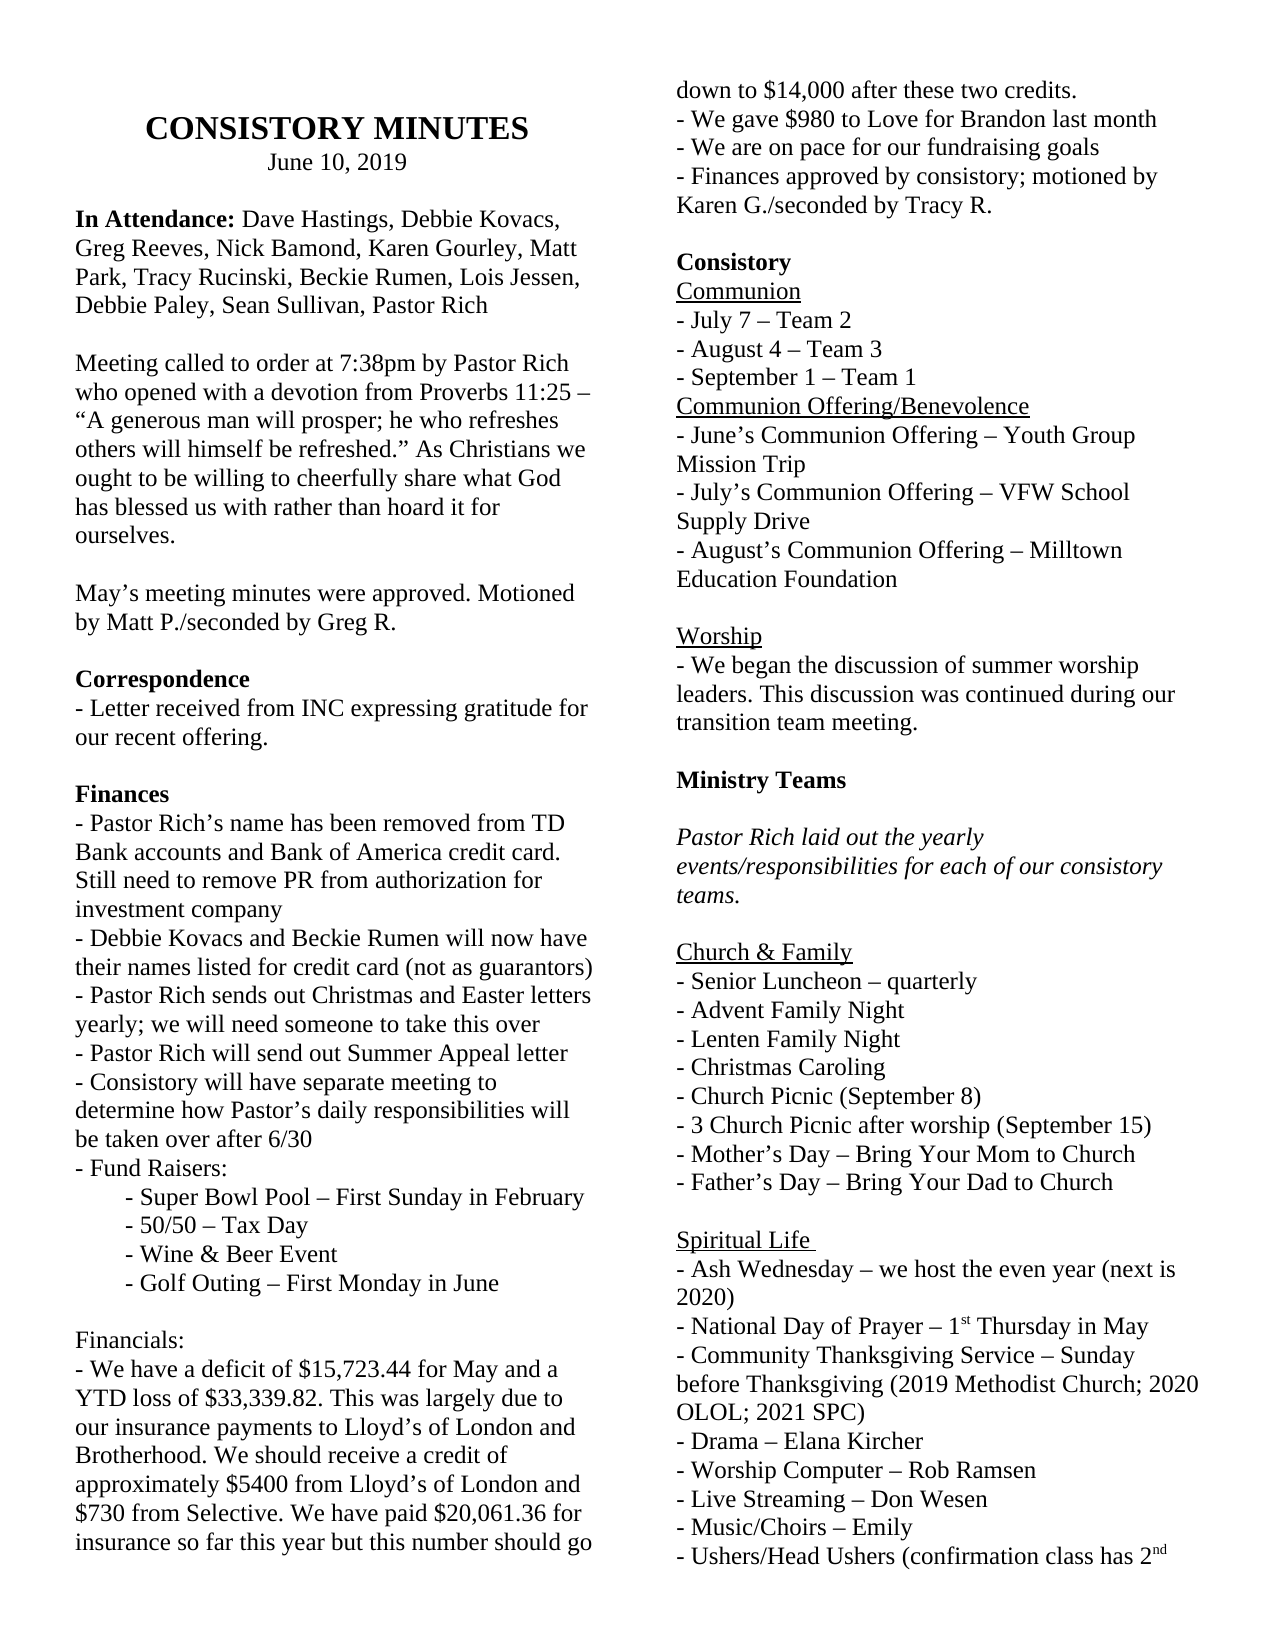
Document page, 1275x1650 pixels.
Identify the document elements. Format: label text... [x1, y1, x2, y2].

text Worship - We began the discussion of summer worship leaders. This discussion was continued during our transition team meeting. [676, 621, 1200, 736]
text Ministry Teams Pastor Rich laid out the yearly events/responsibilities for each of our consistory teams. [676, 765, 1200, 937]
text In Attendance: Dave Hastings, Debbie Kovacs, Greg Reeves, Nick Bamond, Karen Gourley, Matt Park, Tracy Rucinski, Beckie Rumen, Lois Jessen, Debbie Paley, Sean Sullivan, Pastor Rich [75, 176, 599, 319]
text Correspondence - Letter received from INC expressing gratitude for our recent offering. [75, 664, 599, 751]
text CONSISTORY MINUTES [75, 108, 599, 147]
text Finances - Pastor Rich’s name has been removed from TD Bank accounts and Bank of America credit card. Still need to remove PR from authorization for investment company - Debbie Kovacs and Beckie Rumen will now have their names listed for credit card (not as guarantors) - Pastor Rich sends out Christmas and Easter letters yearly; we will need someone to take this over - Pastor Rich will send out Summer Appeal letter - Consistory will have separate meeting to determine how Pastor’s daily responsibilities will be taken over after 6/30 - Fund Raisers: - Super Bowl Pool – First Sunday in February - 50/50 – Tax Day - Wine & Beer Event - Golf Outing – First Monday in June Financials: - We have a deficit of $15,723.44 for May and a YTD loss of $33,339.82. This was largely due to our insurance payments to Lloyd’s of London and Brotherhood. We should receive a credit of approximately $5400 from Lloyd’s of London and $730 from Selective. We have paid $20,061.36 for insurance so far this year but this number should go down to $14,000 after these two credits. - We gave $980 to Love for Brandon last month - We are on pace for our fundraising goals - Finances approved by consistory; motioned by Karen G./seconded by Tracy R. Consistory Communion - July 7 – Team 2 - August 4 – Team 3 - September 1 – Team 1 [75, 751, 599, 1556]
text June 10, 2019 [75, 147, 599, 176]
text Communion Offering/Benevolence - June’s Communion Offering – Youth Group Mission Trip - July’s Communion Offering – VFW School Supply Drive - August’s Communion Offering – Milltown Education Foundation [676, 391, 1200, 621]
text May’s meeting minutes were approved. Motioned by Matt P./seconded by Greg R. [75, 578, 599, 664]
text Finances - Pastor Rich’s name has been removed from TD Bank accounts and Bank of America credit card. Still need to remove PR from authorization for investment company - Debbie Kovacs and Beckie Rumen will now have their names listed for credit card (not as guarantors) - Pastor Rich sends out Christmas and Easter letters yearly; we will need someone to take this over - Pastor Rich will send out Summer Appeal letter - Consistory will have separate meeting to determine how Pastor’s daily responsibilities will be taken over after 6/30 - Fund Raisers: - Super Bowl Pool – First Sunday in February - 50/50 – Tax Day - Wine & Beer Event - Golf Outing – First Monday in June Financials: - We have a deficit of $15,723.44 for May and a YTD loss of $33,339.82. This was largely due to our insurance payments to Lloyd’s of London and Brotherhood. We should receive a credit of approximately $5400 from Lloyd’s of London and $730 from Selective. We have paid $20,061.36 for insurance so far this year but this number should go down to $14,000 after these two credits. - We gave $980 to Love for Brandon last month - We are on pace for our fundraising goals - Finances approved by consistory; motioned by Karen G./seconded by Tracy R. Consistory Communion - July 7 – Team 2 - August 4 – Team 3 - September 1 – Team 1 [676, 75, 1200, 391]
text Meeting called to order at 7:38pm by Pastor Rich who opened with a devotion from Proverbs 11:25 – “A generous man will prosper; he who refreshes others will himself be refreshed.” As Christians we ought to be willing to cheerfully share what God has blessed us with rather than hoard it for ourselves. [75, 348, 599, 549]
